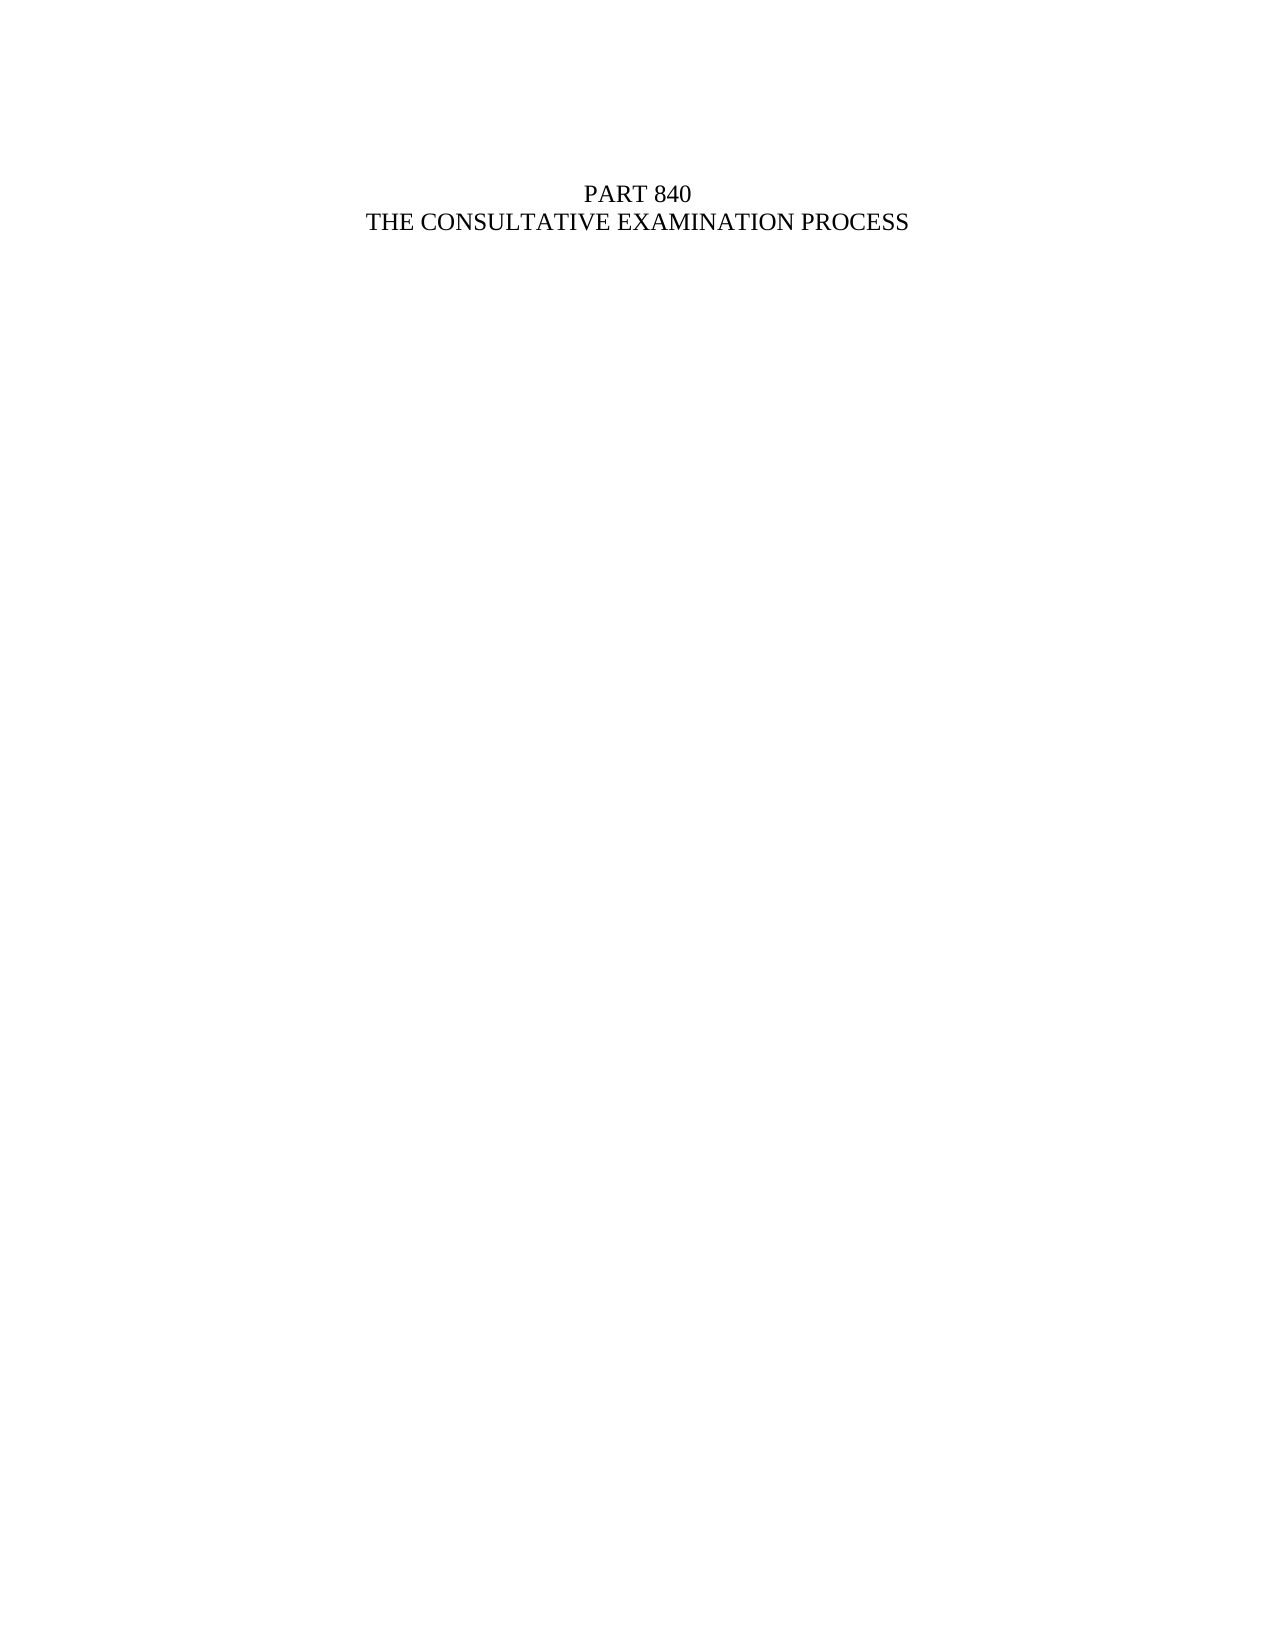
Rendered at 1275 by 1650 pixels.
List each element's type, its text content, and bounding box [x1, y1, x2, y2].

text PART 840 [150, 179, 1125, 207]
text THE CONSULTATIVE EXAMINATION PROCESS [150, 207, 1125, 236]
